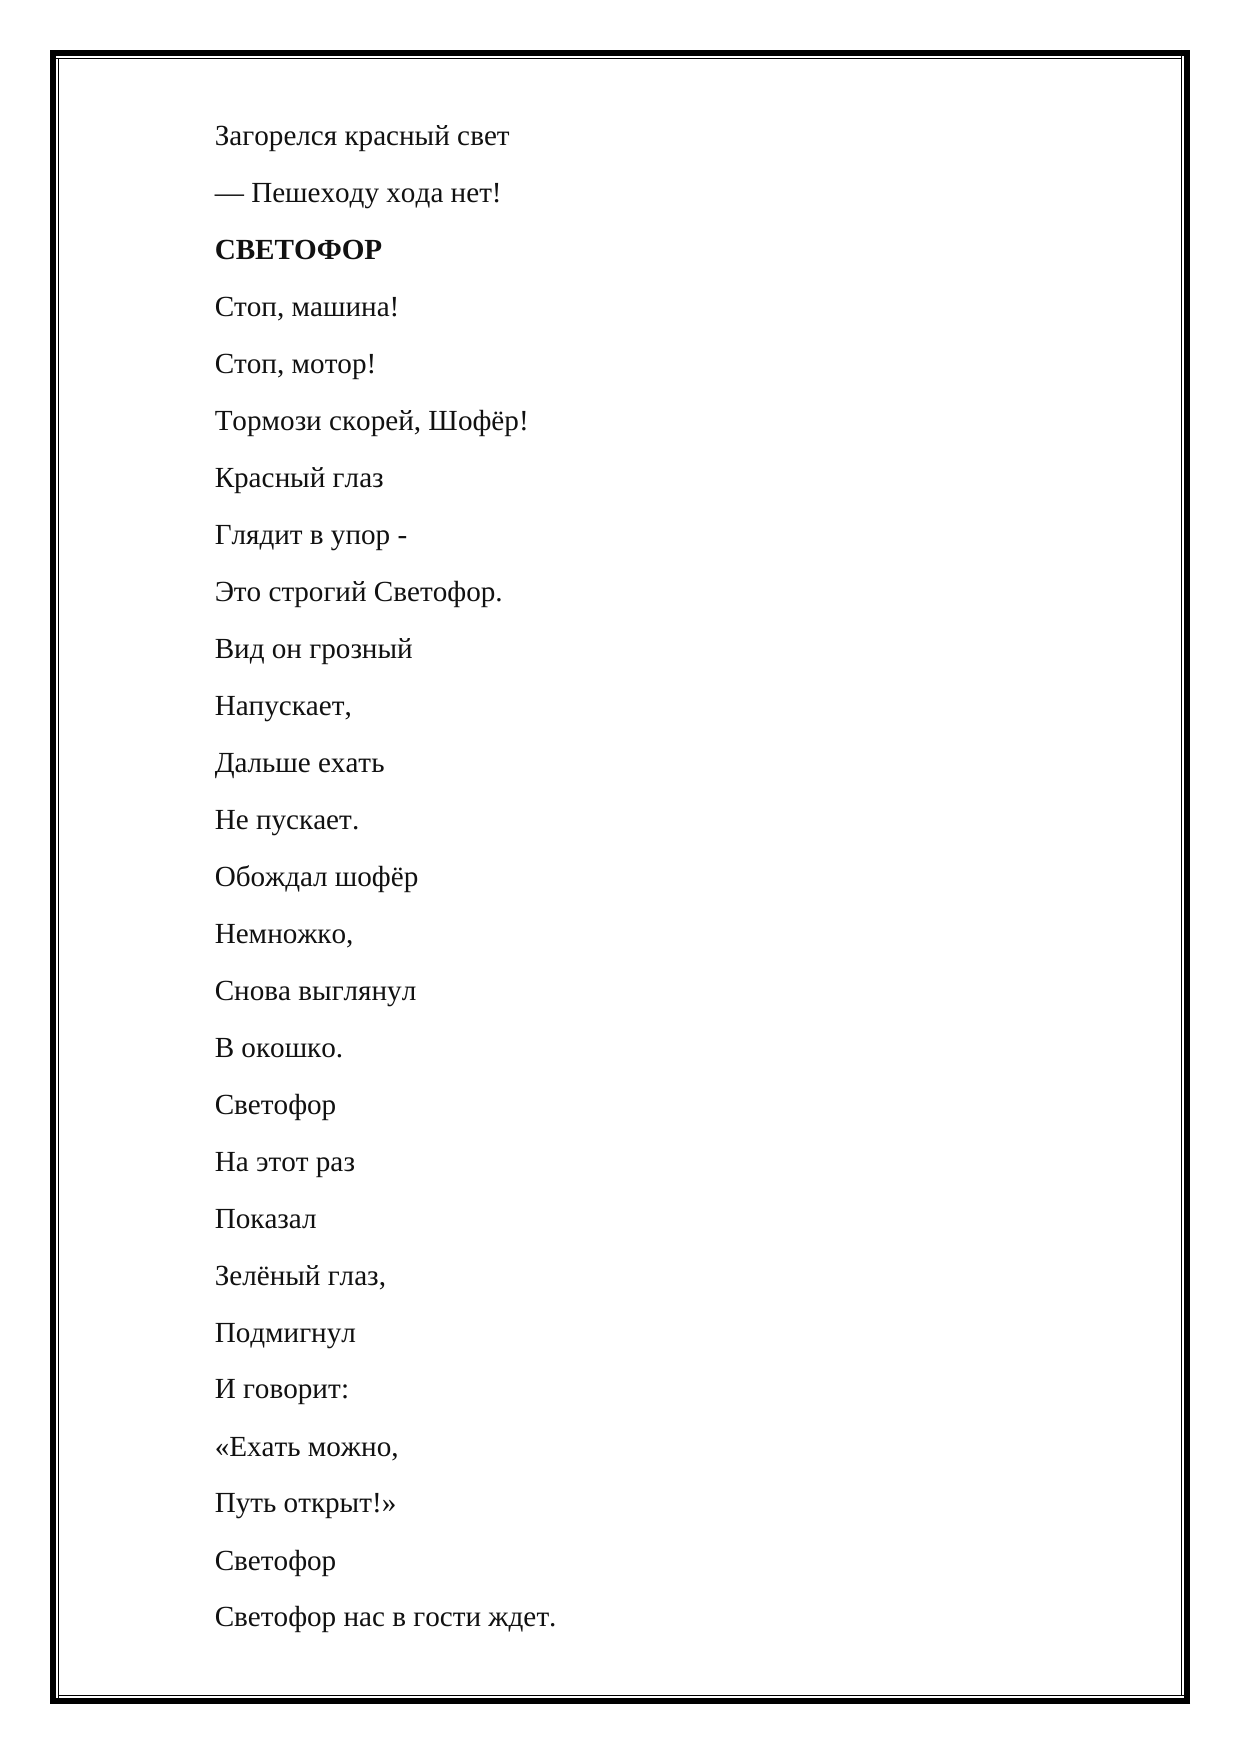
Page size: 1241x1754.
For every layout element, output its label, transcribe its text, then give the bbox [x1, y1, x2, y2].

text Дальше ехать [177, 745, 1152, 778]
text Подмигнул [177, 1315, 1152, 1348]
text СВЕТОФОР [177, 232, 1152, 266]
text Светофор нас в гости ждет. [177, 1599, 1152, 1633]
text На этот раз [177, 1144, 1152, 1177]
text И говорит: [177, 1372, 1152, 1405]
text В окошко. [177, 1030, 1152, 1063]
text Это строгий Светофор. [177, 574, 1152, 607]
text Обождал шофёр [177, 859, 1152, 892]
text Показал [177, 1201, 1152, 1234]
text Вид он грозный [177, 631, 1152, 664]
text «Ехать можно, [177, 1429, 1152, 1462]
text Не пускает. [177, 802, 1152, 835]
text Красный глаз [177, 460, 1152, 493]
text Стоп, мотор! [177, 346, 1152, 379]
text Глядит в упор - [177, 517, 1152, 551]
text Стоп, машина! [177, 289, 1152, 323]
text Немножко, [177, 916, 1152, 949]
text — Пешеходу хода нет! [177, 175, 1152, 209]
text Тормози скорей, Шофёр! [177, 403, 1152, 437]
text Загорелся красный свет [177, 118, 1152, 152]
text Светофор [177, 1087, 1152, 1120]
text Зелёный глаз, [177, 1258, 1152, 1291]
text Снова выглянул [177, 973, 1152, 1006]
text Напускает, [177, 688, 1152, 721]
text Светофор [177, 1543, 1152, 1576]
text Путь открыт!» [177, 1486, 1152, 1519]
